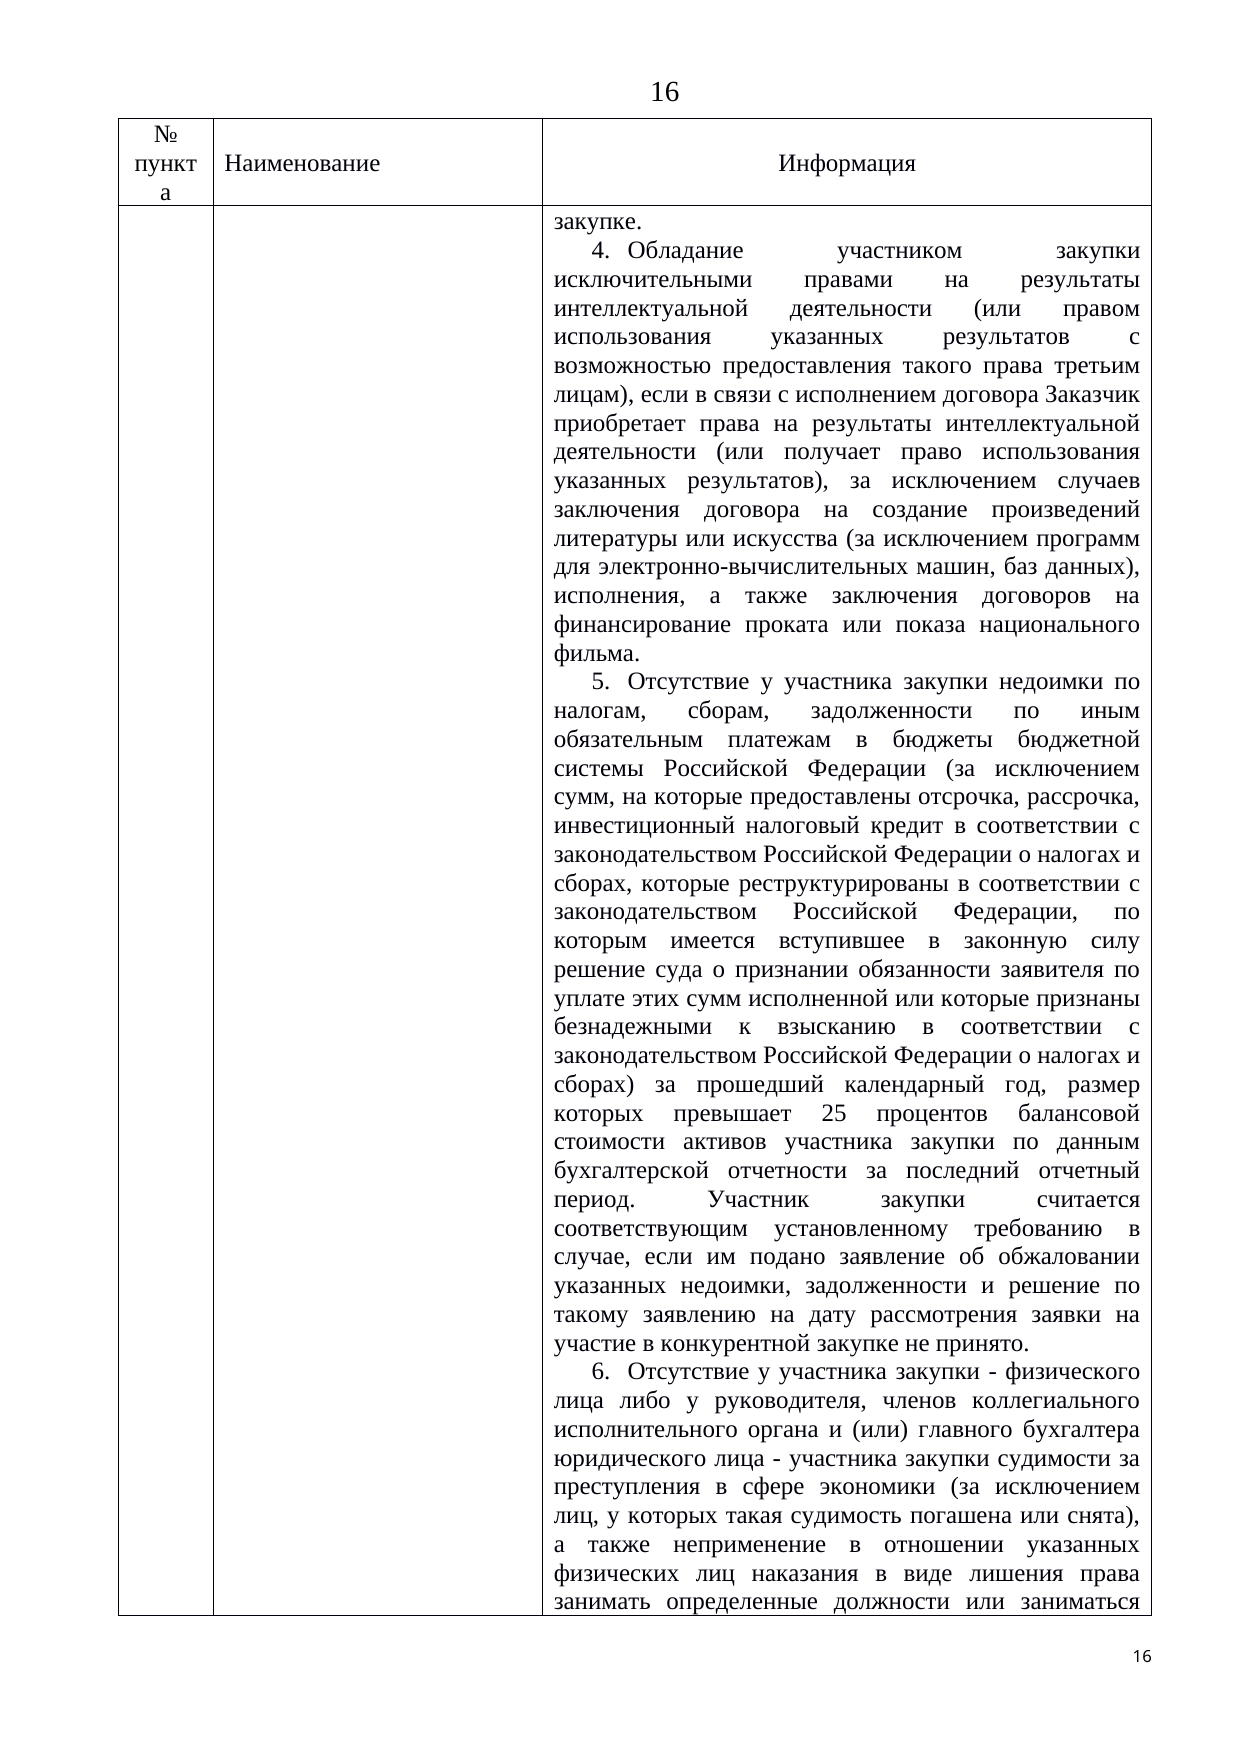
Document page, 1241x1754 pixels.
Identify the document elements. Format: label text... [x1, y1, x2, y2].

table_header Информация [543, 119, 1151, 205]
table_header № пункта [119, 119, 213, 205]
table_cell [119, 206, 213, 1615]
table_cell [214, 206, 542, 1615]
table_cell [543, 206, 1151, 1615]
table_header Наименование [214, 119, 542, 205]
